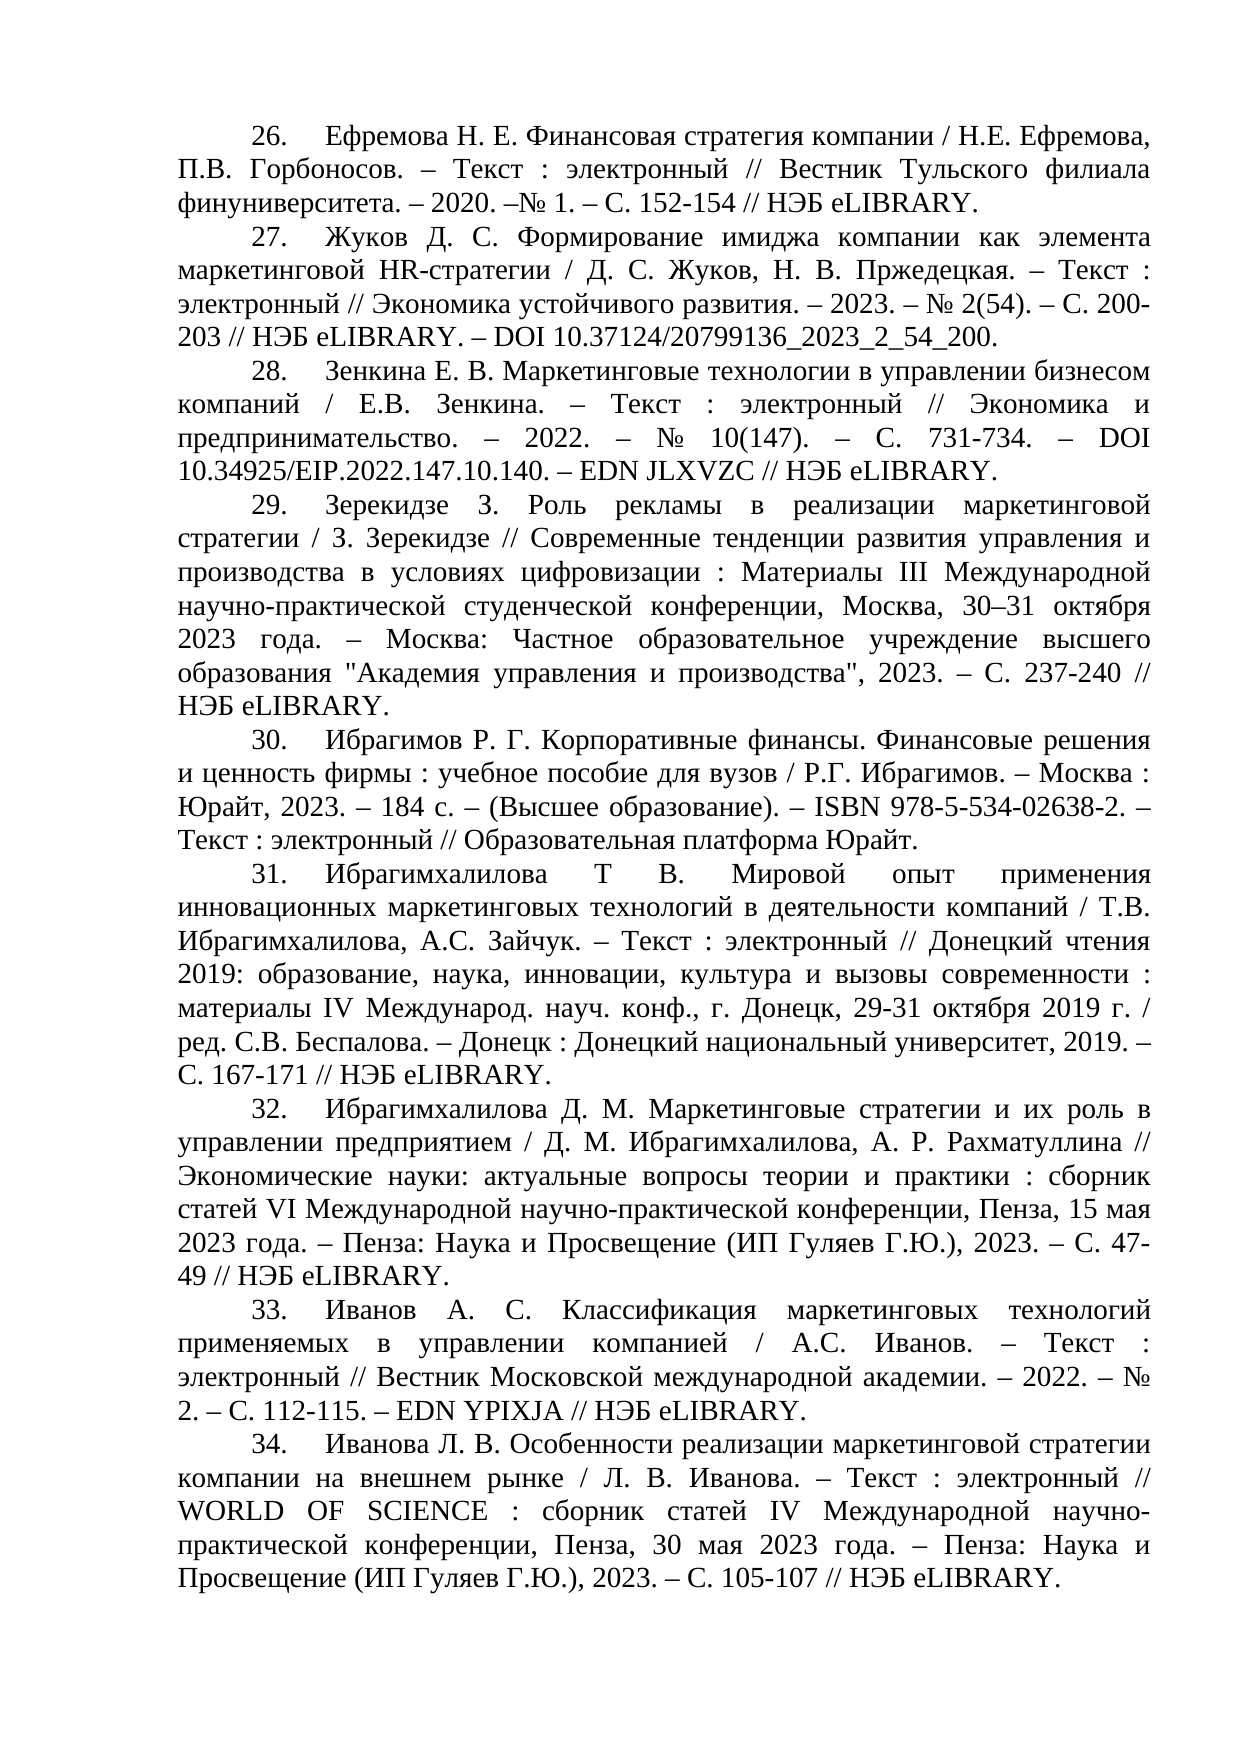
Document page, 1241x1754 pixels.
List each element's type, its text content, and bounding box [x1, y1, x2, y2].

list Ибрагимхалилова Т В. Мировой опыт применения инновационных маркетинговых технологий в деятельности компаний / Т.В. Ибрагимхалилова, А.С. Зайчук. – Текст : электронный // Донецкий чтения 2019: образование, наука, инновации, культура и вызовы современности : материалы IV Международ. науч. конф., г. Донецк, 29-31 октября 2019 г. / ред. С.В. Беспалова. – Донецк : Донецкий национальный университет, 2019. – С. 167-171 // НЭБ eLIBRARY. [177, 856, 1152, 1091]
list Зенкина Е. В. Маркетинговые технологии в управлении бизнесом компаний / Е.В. Зенкина. – Текст : электронный // Экономика и предпринимательство. – 2022. – № 10(147). – С. 731-734. – DOI 10.34925/EIP.2022.147.10.140. – EDN JLXVZC // НЭБ eLIBRARY. [177, 353, 1152, 487]
list Ибрагимов Р. Г. Корпоративные финансы. Финансовые решения и ценность фирмы : учебное пособие для вузов / Р.Г. Ибрагимов. – Москва : Юрайт, 2023. – 184 с. – (Высшее образование). – ISBN 978-5-534-02638-2. – Текст : электронный // Образовательная платформа Юрайт. [177, 722, 1152, 856]
list Жуков Д. С. Формирование имиджа компании как элемента маркетинговой HR-стратегии / Д. С. Жуков, Н. В. Пржедецкая. – Текст : электронный // Экономика устойчивого развития. – 2023. – № 2(54). – С. 200-203 // НЭБ eLIBRARY. – DOI 10.37124/20799136_2023_2_54_200. [177, 219, 1152, 353]
list Иванова Л. В. Особенности реализации маркетинговой стратегии компании на внешнем рынке / Л. В. Иванова. – Текст : электронный // WORLD OF SCIENCE : сборник статей IV Международной научно-практической конференции, Пенза, 30 мая 2023 года. – Пенза: Наука и Просвещение (ИП Гуляев Г.Ю.), 2023. – С. 105-107 // НЭБ eLIBRARY. [177, 1426, 1152, 1594]
list Ефремова Н. Е. Финансовая стратегия компании / Н.Е. Ефремова, П.В. Горбоносов. – Текст : электронный // Вестник Тульского филиала финуниверситета. – 2020. –№ 1. – С. 152-154 // НЭБ eLIBRARY. [177, 118, 1152, 219]
list Ибрагимхалилова Д. М. Маркетинговые стратегии и их роль в управлении предприятием / Д. М. Ибрагимхалилова, А. Р. Рахматуллина // Экономические науки: актуальные вопросы теории и практики : сборник статей VI Международной научно-практической конференции, Пенза, 15 мая 2023 года. – Пенза: Наука и Просвещение (ИП Гуляев Г.Ю.), 2023. – С. 47-49 // НЭБ eLIBRARY. [177, 1091, 1152, 1292]
list Зерекидзе З. Роль рекламы в реализации маркетинговой стратегии / З. Зерекидзе // Современные тенденции развития управления и производства в условиях цифровизации : Материалы III Международной научно-практической студенческой конференции, Москва, 30–31 октября 2023 года. – Москва: Частное образовательное учреждение высшего образования "Академия управления и производства", 2023. – С. 237-240 // НЭБ eLIBRARY. [177, 487, 1152, 722]
list Иванов А. С. Классификация маркетинговых технологий применяемых в управлении компанией / А.С. Иванов. – Текст : электронный // Вестник Московской международной академии. – 2022. – № 2. – С. 112-115. – EDN YPIXJA // НЭБ eLIBRARY. [177, 1292, 1152, 1426]
